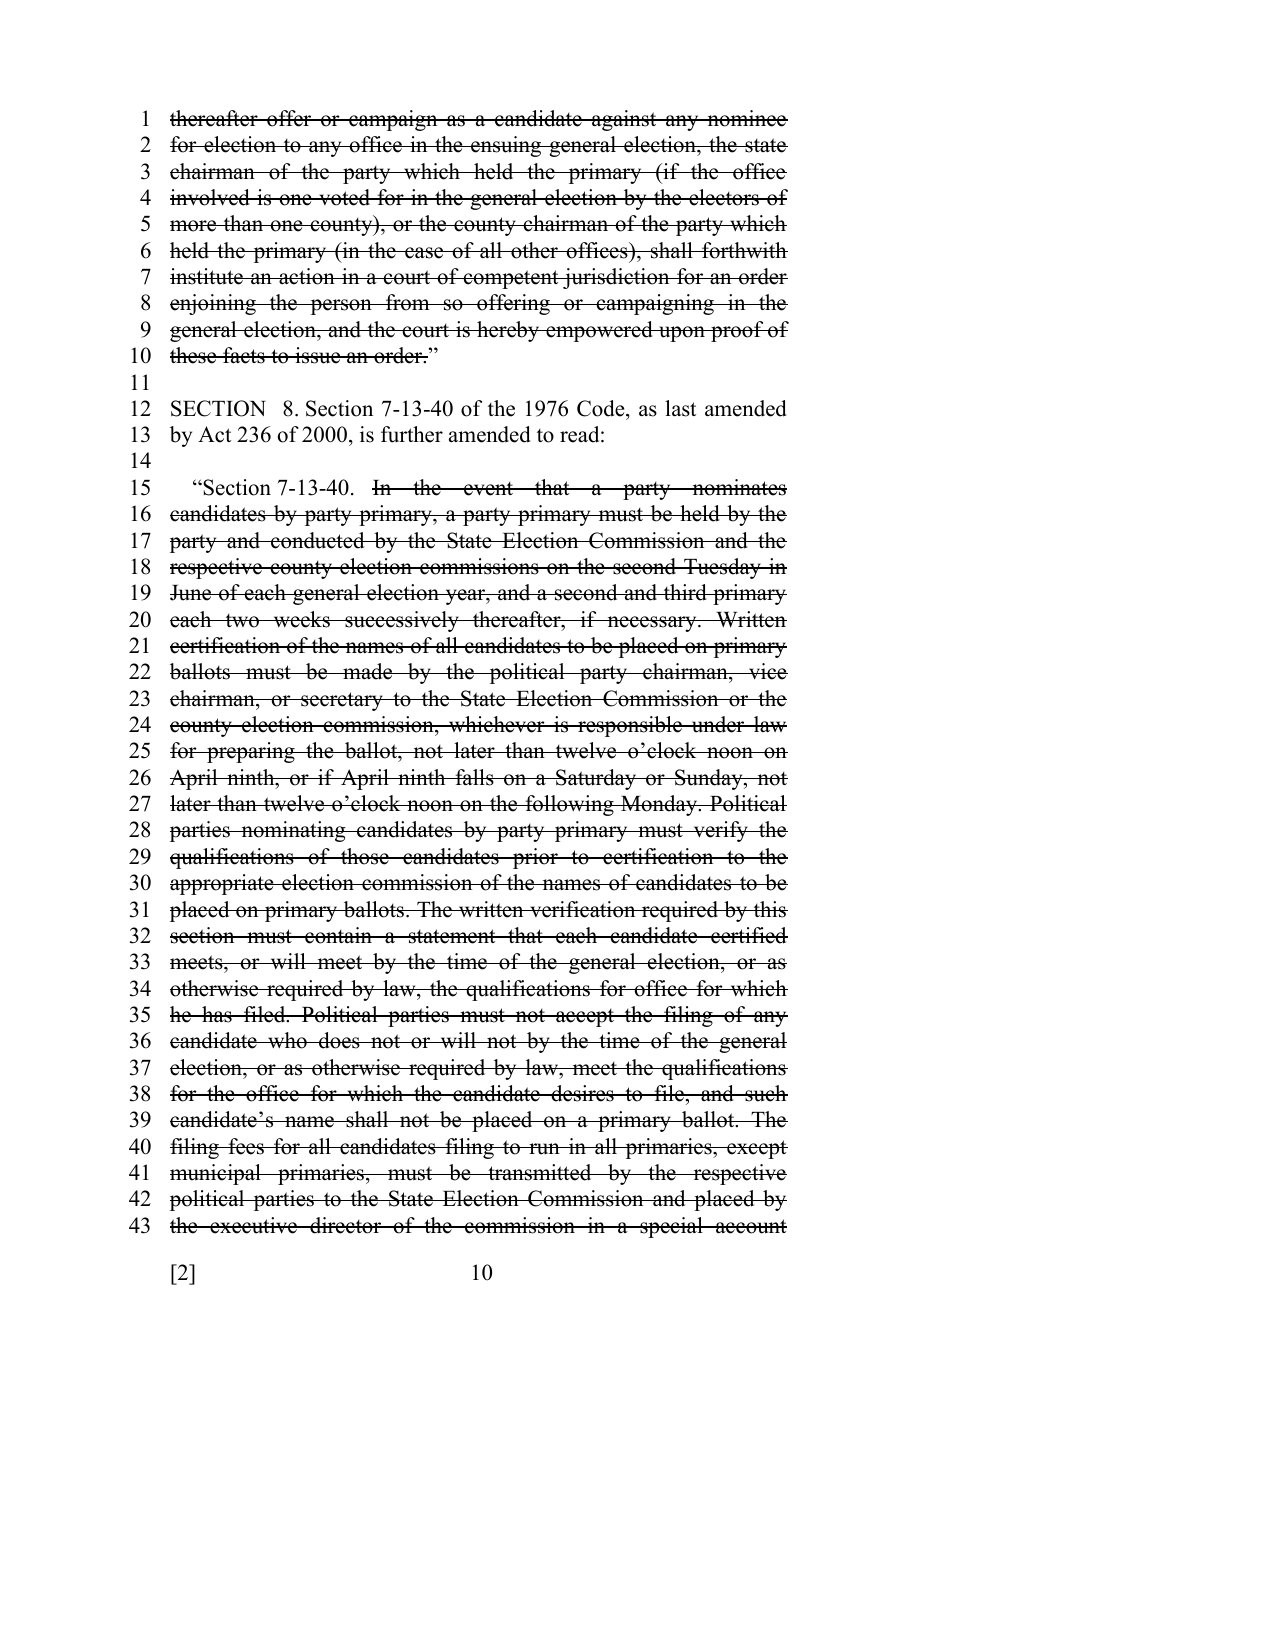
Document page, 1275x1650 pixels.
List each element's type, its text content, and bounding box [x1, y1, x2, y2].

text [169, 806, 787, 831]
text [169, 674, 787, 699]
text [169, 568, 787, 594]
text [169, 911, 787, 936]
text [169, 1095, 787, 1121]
text SECTION 8. Section 7-13-40 of the 1976 Code, as last amended by Act 236 of 2000, is further amended to read: [169, 395, 787, 448]
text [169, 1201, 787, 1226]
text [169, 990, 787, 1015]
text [169, 120, 787, 146]
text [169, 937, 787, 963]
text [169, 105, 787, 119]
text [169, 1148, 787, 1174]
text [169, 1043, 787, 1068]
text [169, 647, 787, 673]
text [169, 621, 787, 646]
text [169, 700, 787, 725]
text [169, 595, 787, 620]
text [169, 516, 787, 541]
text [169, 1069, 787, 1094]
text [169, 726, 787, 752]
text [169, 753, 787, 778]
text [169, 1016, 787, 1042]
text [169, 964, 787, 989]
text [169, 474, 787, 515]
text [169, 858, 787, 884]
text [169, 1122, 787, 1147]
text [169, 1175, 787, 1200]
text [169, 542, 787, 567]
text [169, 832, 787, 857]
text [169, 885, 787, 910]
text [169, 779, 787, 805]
